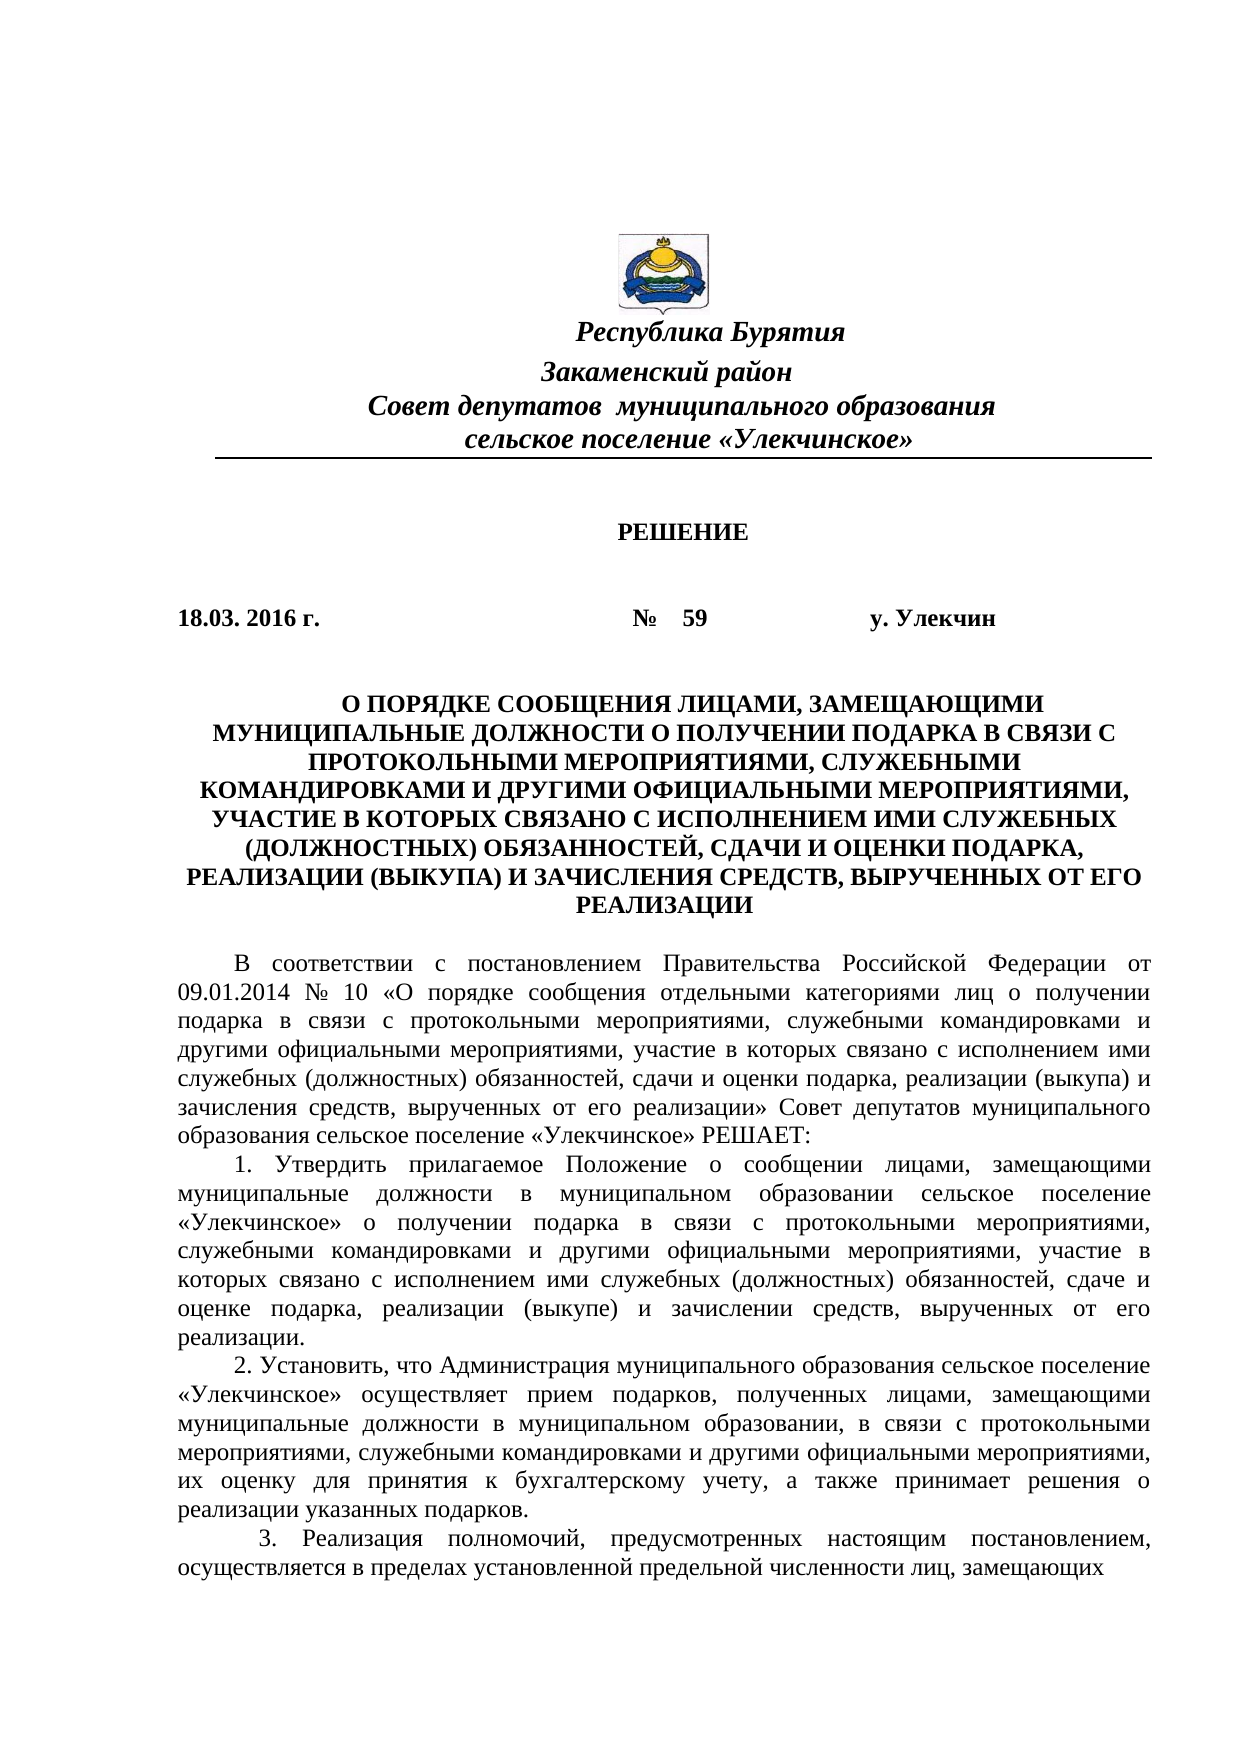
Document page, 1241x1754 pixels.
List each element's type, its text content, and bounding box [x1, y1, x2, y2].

subtitle Республика Бурятия [177, 314, 1152, 348]
text 18.03. 2016 г. № 59 у. Улекчин [177, 603, 1152, 632]
text 2. Установить, что Администрация муниципального образования сельское поселение «Улекчинское» осуществляет прием подарков, полученных лицами, замещающими муниципальные должности в муниципальном образовании, в связи с протокольными мероприятиями, служебными командировками и другими официальными мероприятиями, их оценку для принятия к бухгалтерскому учету, а также принимает решения о реализации указанных подарков. [177, 1350, 1152, 1523]
text РЕШЕНИЕ [215, 517, 1152, 545]
text Совет депутатов муниципального образования [215, 388, 1152, 421]
text 3. Реализация полномочий, предусмотренных настоящим постановлением, осуществляется в пределах установленной предельной численности лиц, замещающих [177, 1523, 1152, 1580]
text О ПОРЯДКЕ СООБЩЕНИЯ ЛИЦАМИ, ЗАМЕЩАЮЩИМИ МУНИЦИПАЛЬНЫЕ ДОЛЖНОСТИ О ПОЛУЧЕНИИ ПОДАРКА В СВЯЗИ С ПРОТОКОЛЬНЫМИ МЕРОПРИЯТИЯМИ, СЛУЖЕБНЫМИ КОМАНДИРОВКАМИ И ДРУГИМИ ОФИЦИАЛЬНЫМИ МЕРОПРИЯТИЯМИ, УЧАСТИЕ В КОТОРЫХ СВЯЗАНО С ИСПОЛНЕНИЕМ ИМИ СЛУЖЕБНЫХ (ДОЛЖНОСТНЫХ) ОБЯЗАННОСТЕЙ, СДАЧИ И ОЦЕНКИ ПОДАРКА, РЕАЛИЗАЦИИ (ВЫКУПА) И ЗАЧИСЛЕНИЯ СРЕДСТВ, ВЫРУЧЕННЫХ ОТ ЕГО РЕАЛИЗАЦИИ [177, 689, 1152, 919]
picture [618, 233, 710, 315]
text Закаменский район [177, 354, 1152, 388]
text сельское поселение «Улекчинское» [215, 421, 1152, 457]
text В соответствии с постановлением Правительства Российской Федерации от 09.01.2014 № 10 «О порядке сообщения отдельными категориями лиц о получении подарка в связи с протокольными мероприятиями, служебными командировками и другими официальными мероприятиями, участие в которых связано с исполнением ими служебных (должностных) обязанностей, сдачи и оценки подарка, реализации (выкупа) и зачисления средств, вырученных от его реализации» Совет депутатов муниципального образования сельское поселение «Улекчинское» РЕШАЕТ: [177, 948, 1152, 1149]
text 1. Утвердить прилагаемое Положение о сообщении лицами, замещающими муниципальные должности в муниципальном образовании сельское поселение «Улекчинское» о получении подарка в связи с протокольными мероприятиями, служебными командировками и другими официальными мероприятиями, участие в которых связано с исполнением ими служебных (должностных) обязанностей, сдаче и оценке подарка, реализации (выкупе) и зачислении средств, вырученных от его реализации. [177, 1149, 1152, 1350]
